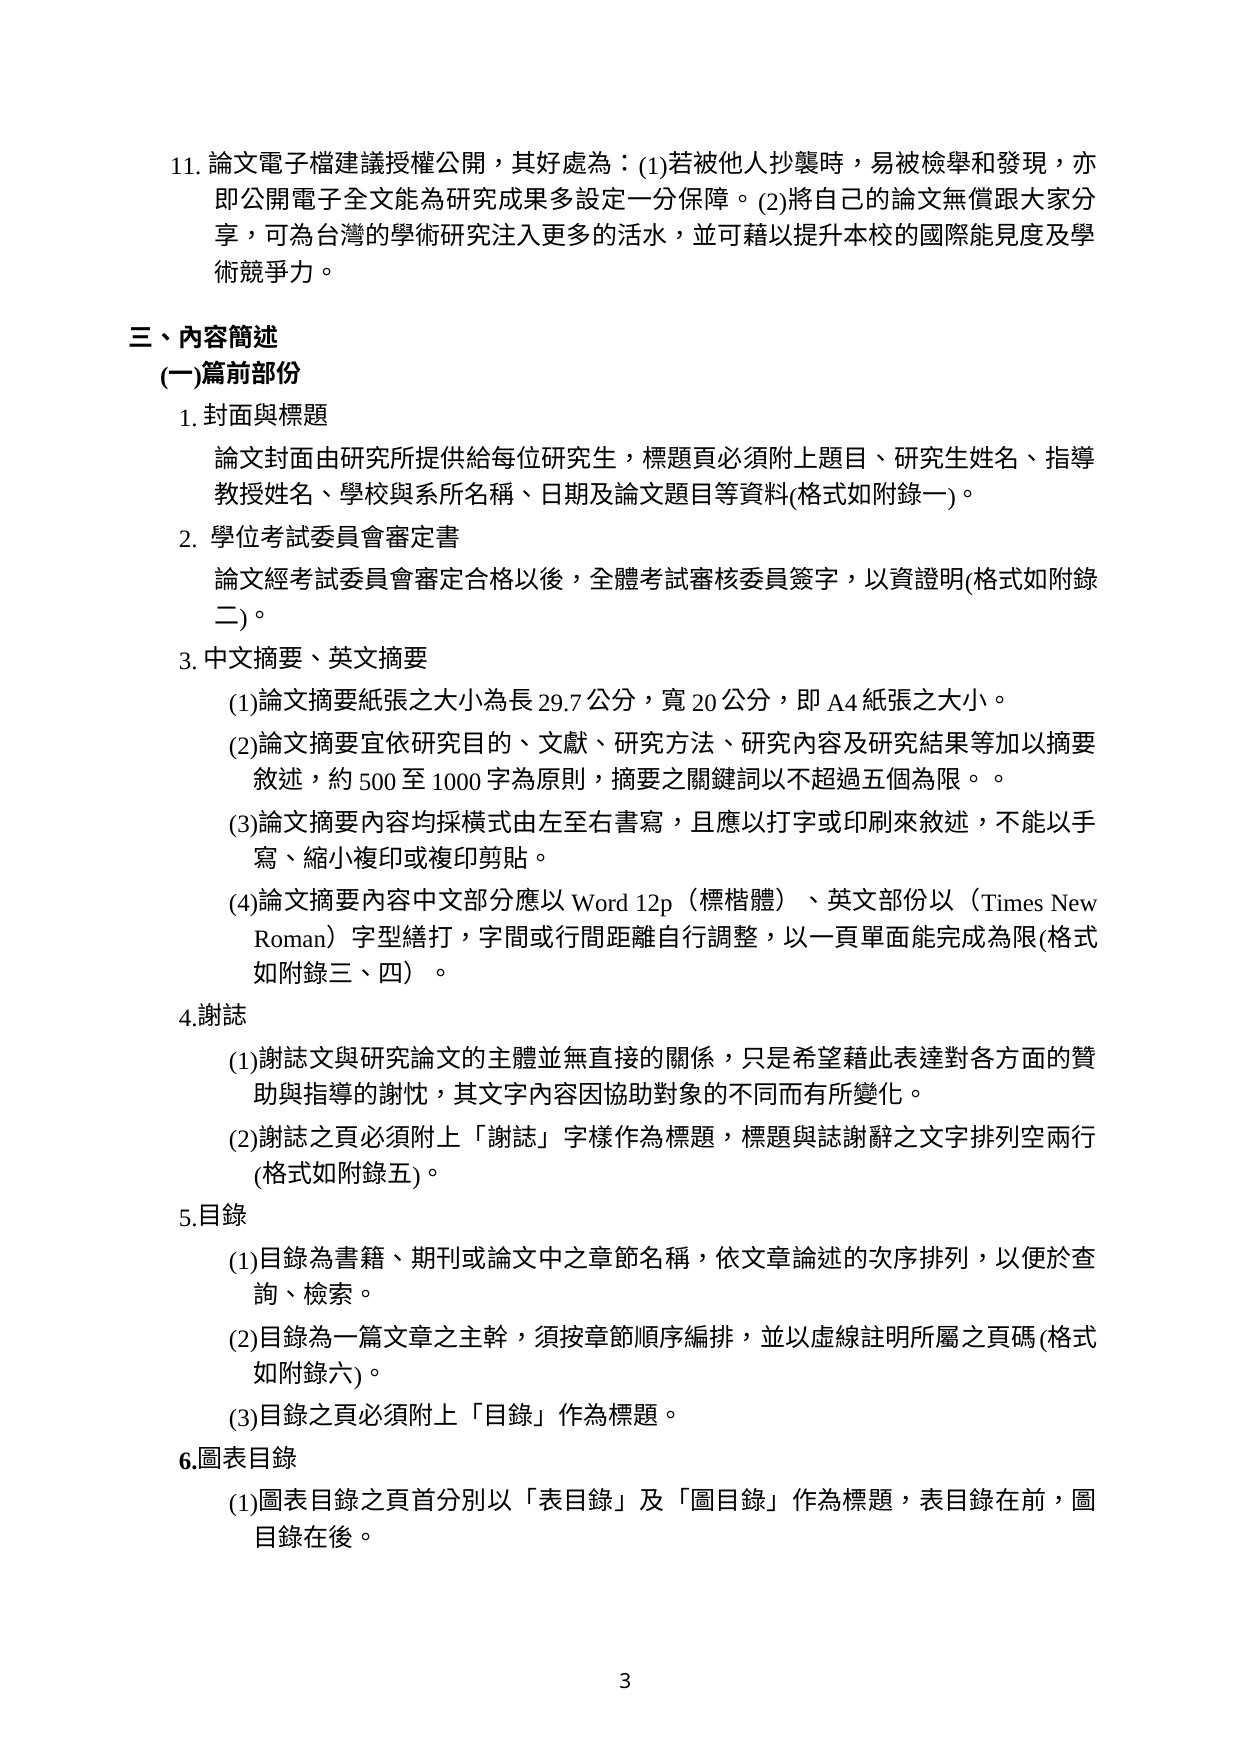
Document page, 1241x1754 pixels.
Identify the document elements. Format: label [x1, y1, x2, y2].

table_cell [126, 137, 1101, 1553]
